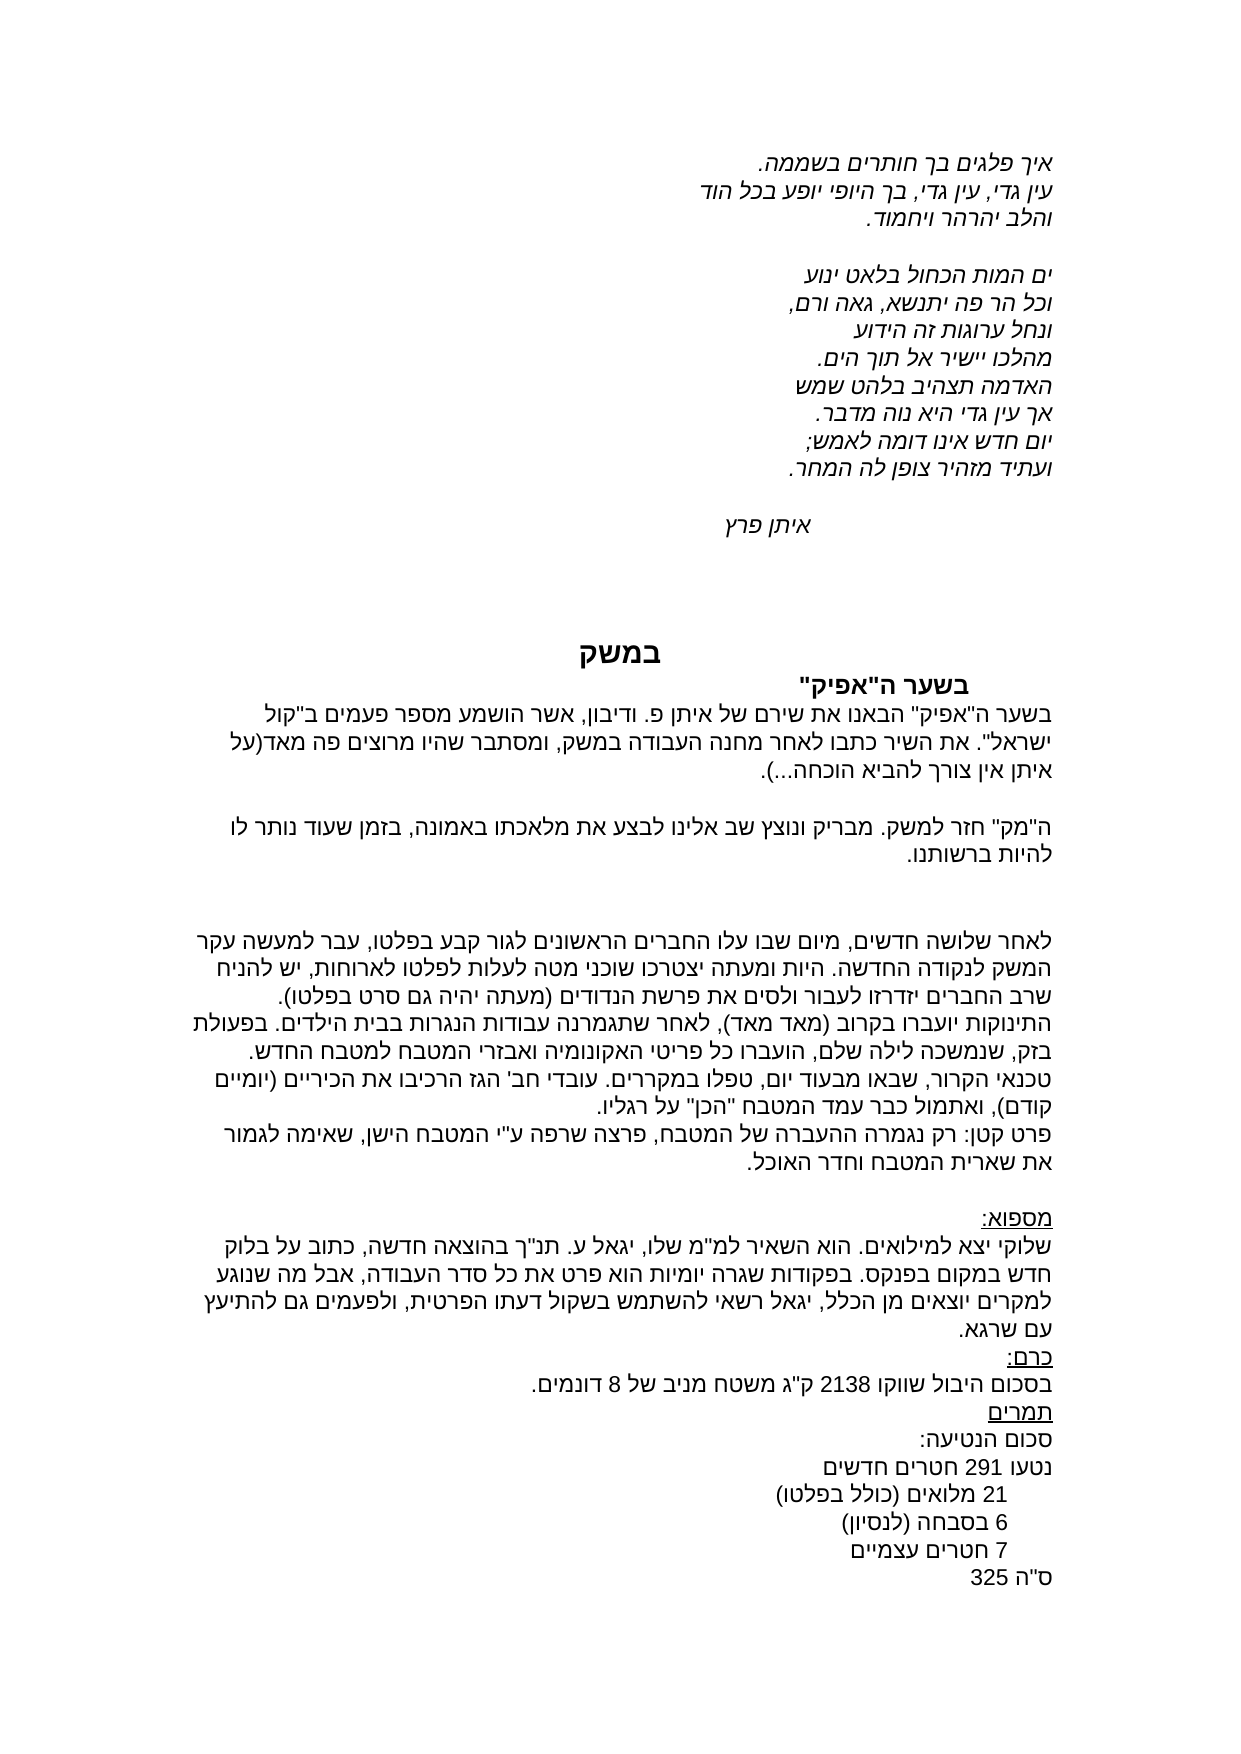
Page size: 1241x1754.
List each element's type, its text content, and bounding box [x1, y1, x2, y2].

text איך פלגים בך חותרים בשממה. [187, 150, 1053, 176]
text 7 חטרים עצמיים [187, 1537, 1053, 1563]
text ה"מק" חזר למשק. מבריק ונוצץ שב אלינו לבצע את מלאכתו באמונה, בזמן שעוד נותר לו להיות ברשותנו. [187, 814, 1053, 868]
text אך עין גדי היא נוה מדבר. [187, 400, 1053, 427]
text 6 בסבחה (לנסיון) [187, 1509, 1053, 1535]
text במשק [187, 636, 1053, 670]
text בשער ה"אפיק" [187, 671, 1053, 700]
text 21 מלואים (כולל בפלטו) [187, 1481, 1053, 1508]
text נטעו 291 חטרים חדשים [187, 1454, 1053, 1480]
text והלב יהרהר ויחמוד. [187, 205, 1053, 232]
text פרט קטן: רק נגמרה ההעברה של המטבח, פרצה שרפה ע"י המטבח הישן, שאימה לגמור את שארית המטבח וחדר האוכל. [187, 1121, 1053, 1175]
text עין גדי, עין גדי, בך היופי יופע בכל הוד [187, 178, 1053, 204]
text וכל הר פה יתנשא, גאה ורם, [187, 290, 1053, 316]
text תמרים [187, 1399, 1053, 1425]
text ס"ה 325 [187, 1564, 1053, 1591]
text שלוקי יצא למילואים. הוא השאיר למ"מ שלו, יגאל ע. תנ"ך בהוצאה חדשה, כתוב על בלוק חדש במקום בפנקס. בפקודות שגרה יומיות הוא פרט את כל סדר העבודה, אבל מה שנוגע למקרים יוצאים מן הכלל, יגאל רשאי להשתמש בשקול דעתו הפרטית, ולפעמים גם להתיעץ עם שרגא. [187, 1233, 1053, 1342]
text בשער ה"אפיק" הבאנו את שירם של איתן פ. ודיבון, אשר הושמע מספר פעמים ב"קול ישראל". את השיר כתבו לאחר מחנה העבודה במשק, ומסתבר שהיו מרוצים פה מאד(על איתן אין צורך להביא הוכחה...). [187, 701, 1053, 783]
text לאחר שלושה חדשים, מיום שבו עלו החברים הראשונים לגור קבע בפלטו, עבר למעשה עקר המשק לנקודה החדשה. היות ומעתה יצטרכו שוכני מטה לעלות לפלטו לארוחות, יש להניח שרב החברים יזדרזו לעבור ולסים את פרשת הנדודים (מעתה יהיה גם סרט בפלטו). התינוקות יועברו בקרוב (מאד מאד), לאחר שתגמרנה עבודות הנגרות בבית הילדים. בפעולת בזק, שנמשכה לילה שלם, הועברו כל פריטי האקונומיה ואבזרי המטבח למטבח החדש. טכנאי הקרור, שבאו מבעוד יום, טפלו במקררים. עובדי חב' הגז הרכיבו את הכיריים (יומיים קודם), ואתמול כבר עמד המטבח "הכן" על רגליו. [187, 928, 1053, 1119]
text יום חדש אינו דומה לאמש; [187, 428, 1053, 454]
text כרם: [187, 1343, 1053, 1370]
text איתן פרץ [187, 512, 1053, 539]
text ים המות הכחול בלאט ינוע [187, 262, 1053, 288]
text האדמה תצהיב בלהט שמש [187, 373, 1053, 399]
text ועתיד מזהיר צופן לה המחר. [187, 455, 1053, 482]
text סכום הנטיעה: [187, 1426, 1053, 1453]
text מספוא: [187, 1205, 1053, 1232]
text מהלכו יישיר אל תוך הים. [187, 345, 1053, 371]
text בסכום היבול שווקו 2138 ק"ג משטח מניב של 8 דונמים. [187, 1371, 1053, 1397]
text ונחל ערוגות זה הידוע [187, 317, 1053, 344]
